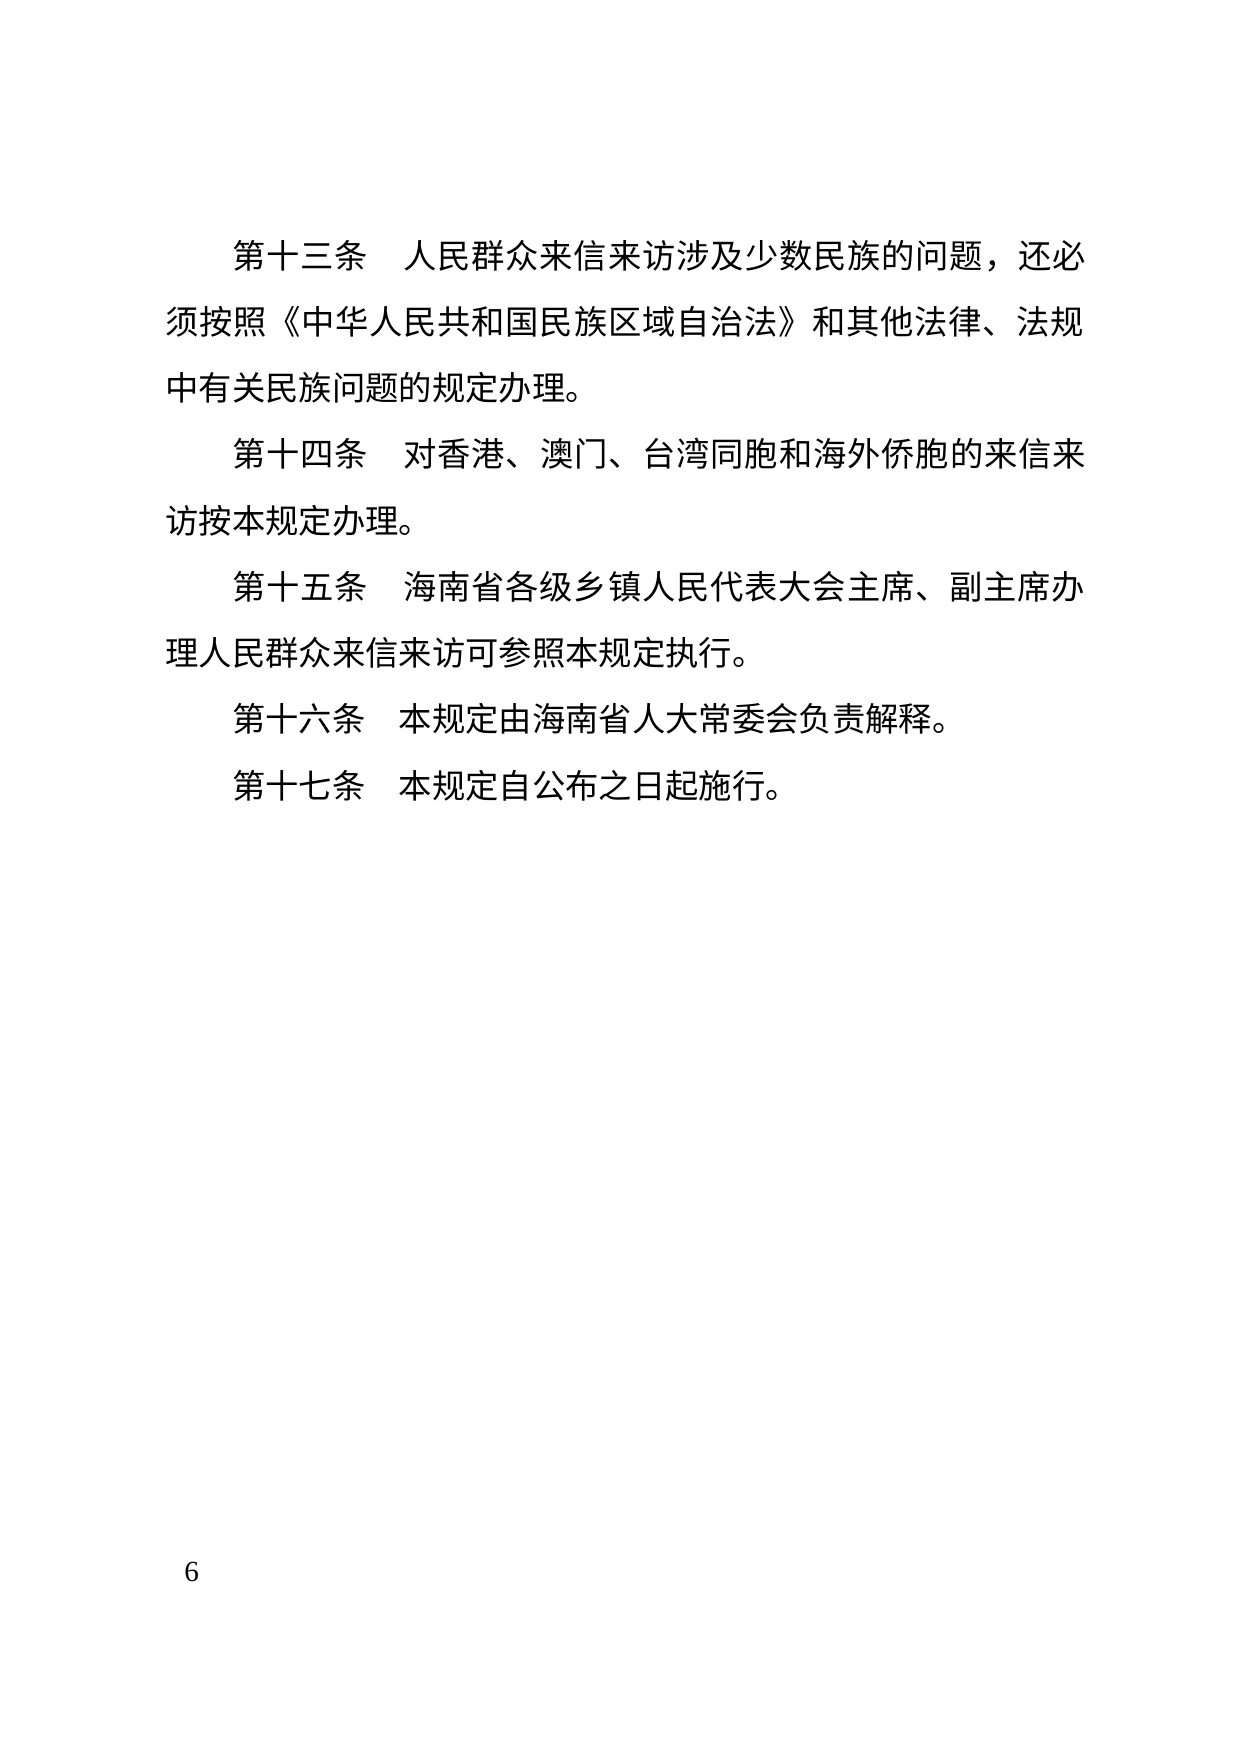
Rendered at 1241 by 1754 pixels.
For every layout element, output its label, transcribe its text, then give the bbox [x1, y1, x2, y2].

text 第十七条 本规定自公布之日起施行。 [165, 750, 1087, 817]
text 第十四条 对香港、澳门、台湾同胞和海外侨胞的来信来访按本规定办理。 [165, 419, 1087, 552]
text 第十六条 本规定由海南省人大常委会负责解释。 [165, 684, 1087, 750]
text 第十五条 海南省各级乡镇人民代表大会主席、副主席办理人民群众来信来访可参照本规定执行。 [165, 552, 1087, 684]
text 第十三条 人民群众来信来访涉及少数民族的问题，还必须按照《中华人民共和国民族区域自治法》和其他法律、法规中有关民族问题的规定办理。 [165, 220, 1087, 419]
